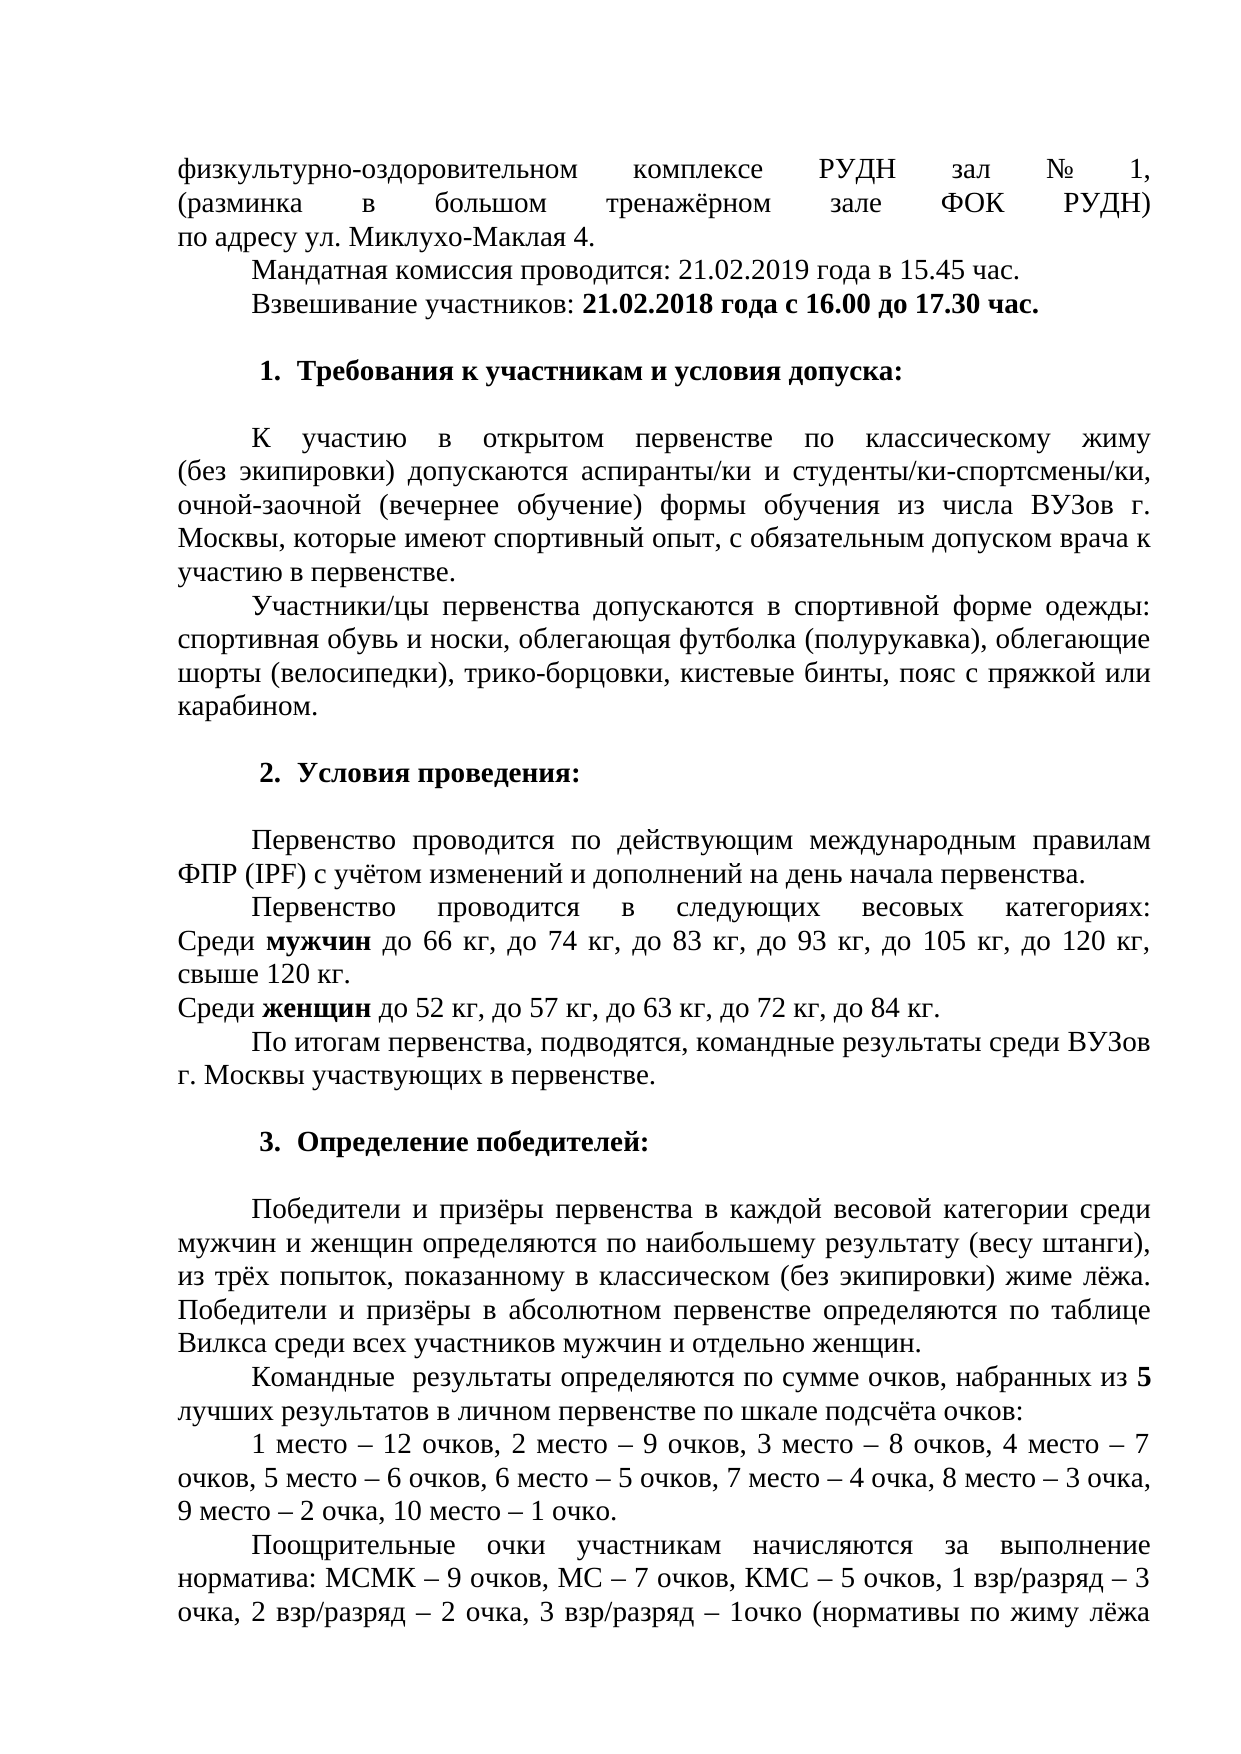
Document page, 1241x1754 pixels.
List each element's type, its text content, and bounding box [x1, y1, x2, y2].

text Первенство проводится по действующим международным правилам ФПР (IPF) с учётом изменений и дополнений на день начала первенства. [177, 822, 1152, 889]
list Требования к участникам и условия допуска: [259, 353, 1152, 386]
text К участию в открытом первенстве по классическому жиму (без экипировки) допускаются аспиранты/ки и студенты/ки-спортсмены/ки, очной-заочной (вечернее обучение) формы обучения из числа ВУЗов г. Москвы, которые имеют спортивный опыт, с обязательным допуском врача к участию в первенстве. [177, 420, 1152, 588]
text Победители и призёры первенства в каждой весовой категории среди мужчин и женщин определяются по наибольшему результату (весу штанги), из трёх попыток, показанному в классическом (без экипировки) жиме лёжа. Победители и призёры в абсолютном первенстве определяются по таблице Вилкса среди всех участников мужчин и отдельно женщин. [177, 1191, 1152, 1359]
text 1 место – 12 очков, 2 место – 9 очков, 3 место – 8 очков, 4 место – 7 очков, 5 место – 6 очков, 6 место – 5 очков, 7 место – 4 очка, 8 место – 3 очка, 9 место – 2 очка, 10 место – 1 очко. [177, 1426, 1152, 1527]
list Условия проведения: [259, 755, 1152, 789]
text Мандатная комиссия проводится: 21.02.2019 года в 15.45 час. [177, 252, 1152, 286]
text По итогам первенства, подводятся, командные результаты среди ВУЗов г. Москвы участвующих в первенстве. [177, 1024, 1152, 1091]
text Командные результаты определяются по сумме очков, набранных из 5 лучших результатов в личном первенстве по шкале подсчёта очков: [177, 1359, 1152, 1426]
text Среди женщин до 52 кг, до 57 кг, до 63 кг, до 72 кг, до 84 кг. [177, 990, 1152, 1024]
text Участники/цы первенства допускаются в спортивной форме одежды: спортивная обувь и носки, облегающая футболка (полурукавка), облегающие шорты (велосипедки), трико-борцовки, кистевые бинты, пояс с пряжкой или карабином. [177, 588, 1152, 722]
text физкультурно-оздоровительном комплексе РУДН зал № 1, (разминка в большом тренажёрном зале ФОК РУДН) по адресу ул. Миклухо-Маклая 4. [177, 152, 1152, 252]
list Определение победителей: [259, 1124, 1152, 1158]
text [177, 1527, 1152, 1627]
text Первенство проводится в следующих весовых категориях: Среди мужчин до , до , до , до , до , до 120 кг, свыше 120 кг. [177, 889, 1152, 990]
text Взвешивание участников: 21.02.2018 года с 16.00 до 17.30 час. [177, 286, 1152, 319]
